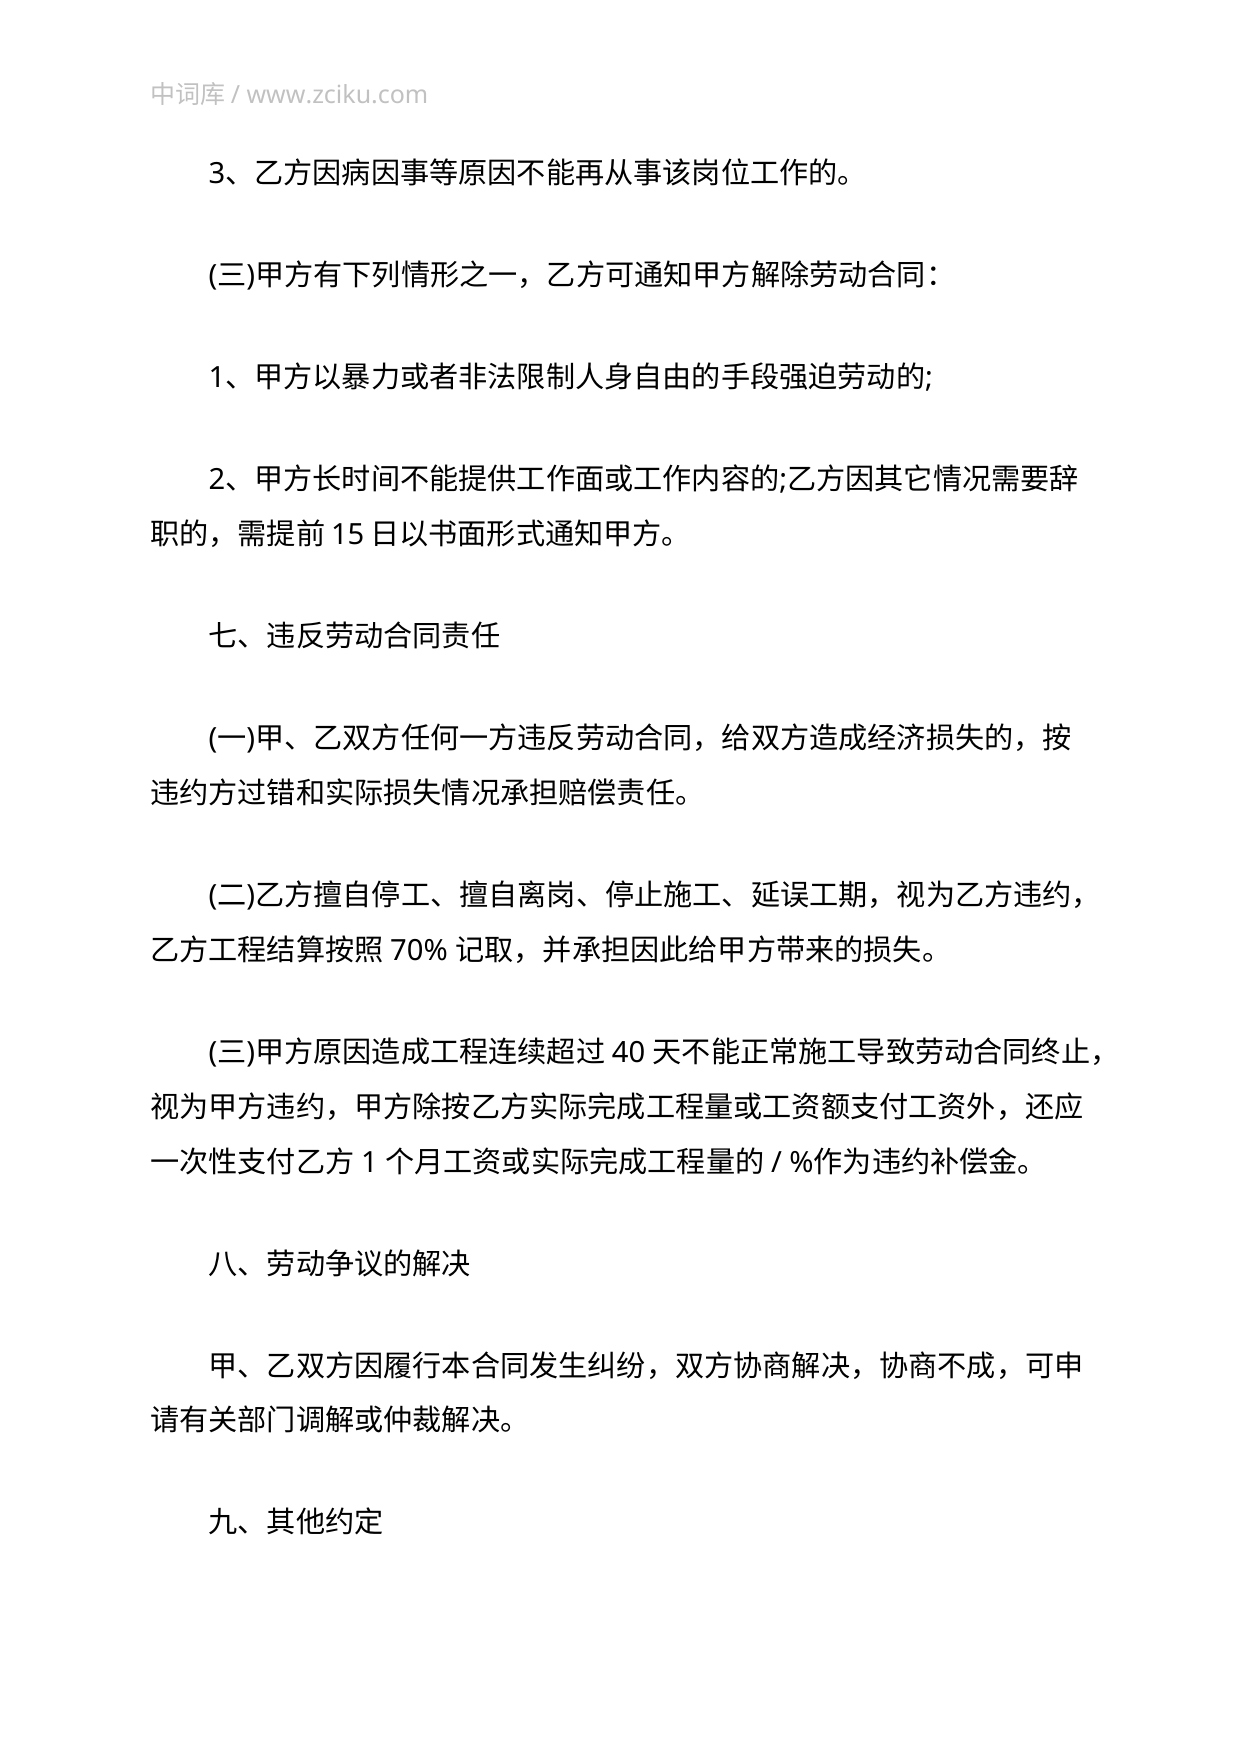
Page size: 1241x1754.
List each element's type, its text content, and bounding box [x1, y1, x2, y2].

text 甲、乙双方因履行本合同发生纠纷，双方协商解决，协商不成，可申请有关部门调解或仲裁解决。 [150, 1342, 1090, 1439]
text (三)甲方原因造成工程连续超过 40 天不能正常施工导致劳动合同终止，视为甲方违约，甲方除按乙方实际完成工程量或工资额支付工资外，还应一次性支付乙方 1 个月工资或实际完成工程量的 / %作为违约补偿金。 [150, 1028, 1090, 1181]
text (一)甲、乙双方任何一方违反劳动合同，给双方造成经济损失的，按违约方过错和实际损失情况承担赔偿责任。 [150, 715, 1090, 812]
text 八、劳动争议的解决 [150, 1240, 1090, 1283]
text (三)甲方有下列情形之一，乙方可通知甲方解除劳动合同： [150, 252, 1090, 294]
text 九、其他约定 [150, 1499, 1090, 1541]
text (二)乙方擅自停工、擅自离岗、停止施工、延误工期，视为乙方违约，乙方工程结算按照 70% 记取，并承担因此给甲方带来的损失。 [150, 871, 1090, 969]
text 2、甲方长时间不能提供工作面或工作内容的;乙方因其它情况需要辞职的，需提前15日以书面形式通知甲方。 [150, 456, 1090, 553]
text 七、违反劳动合同责任 [150, 613, 1090, 655]
text 3、乙方因病因事等原因不能再从事该岗位工作的。 [150, 150, 1090, 192]
text 1、甲方以暴力或者非法限制人身自由的手段强迫劳动的; [150, 354, 1090, 396]
